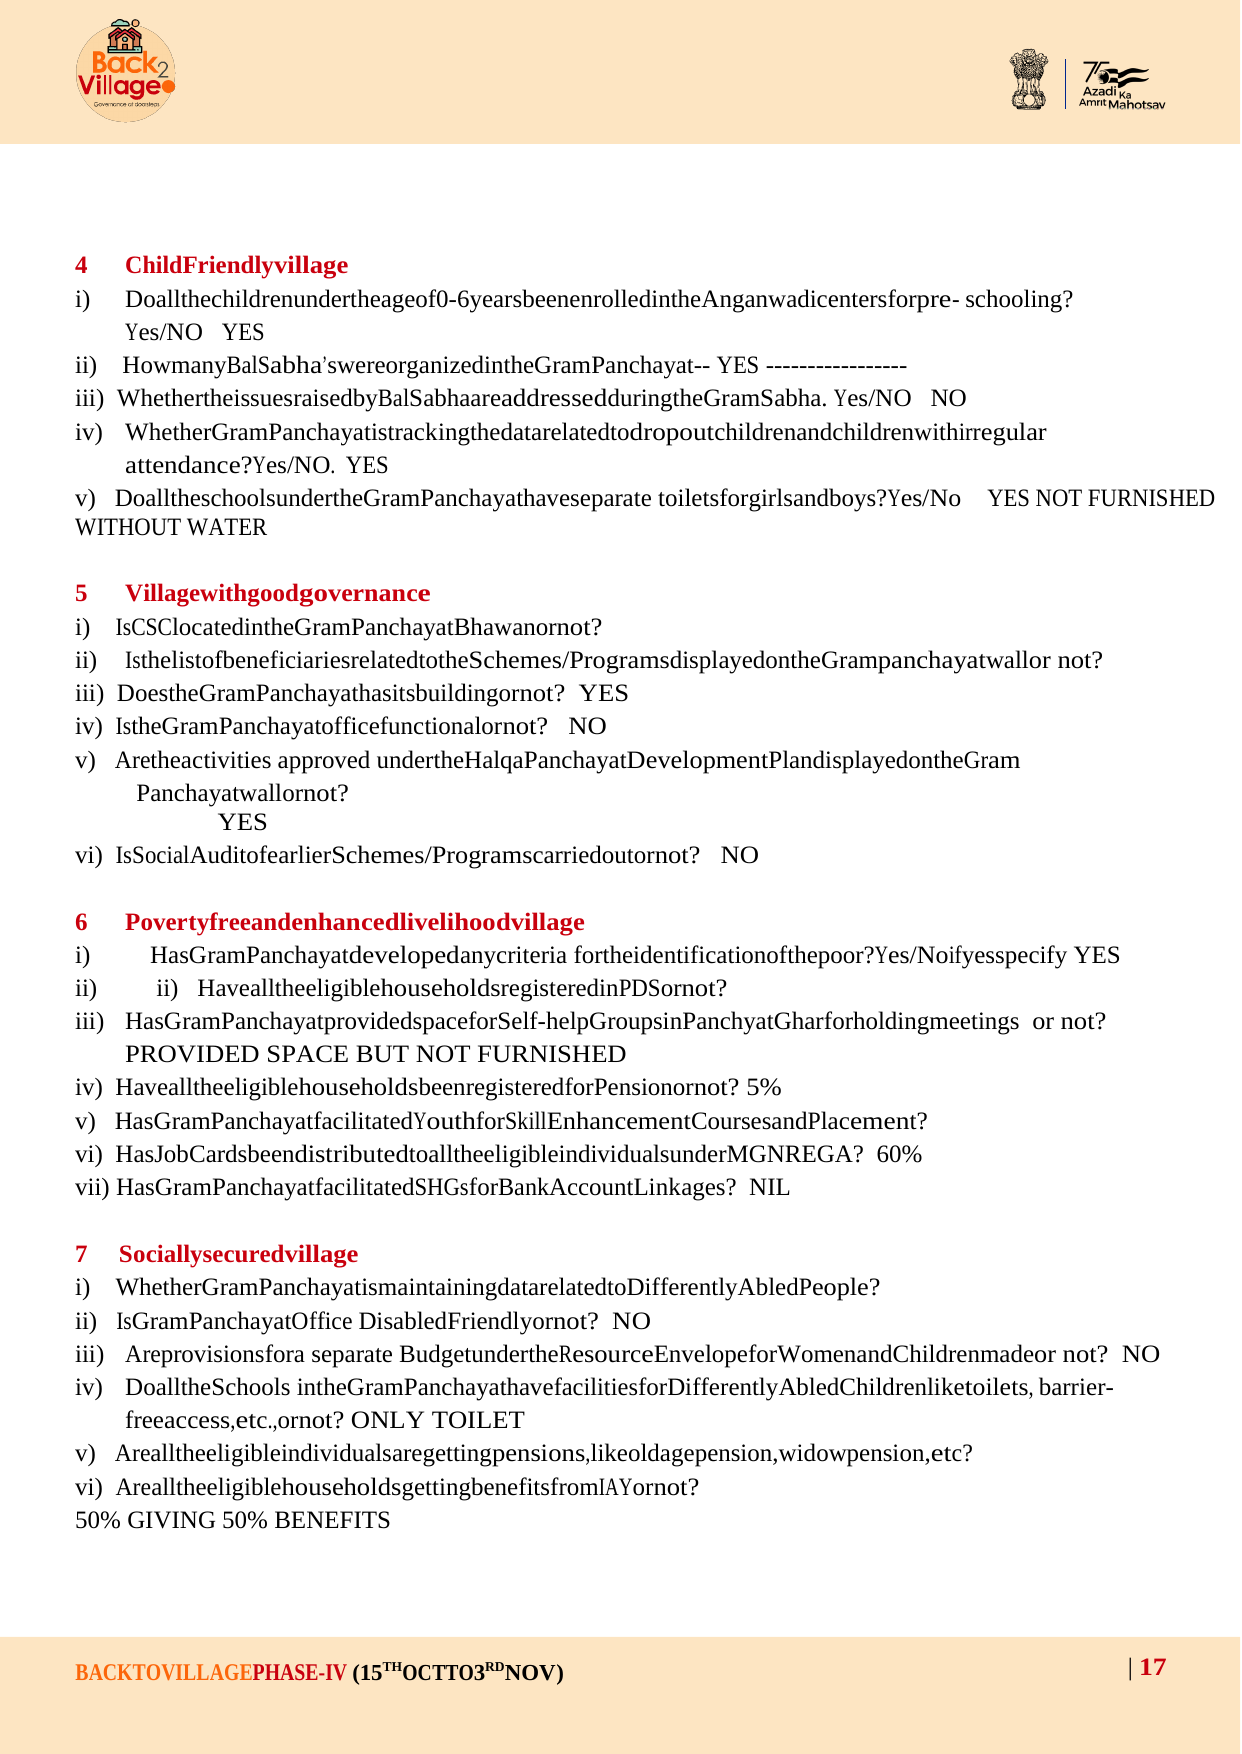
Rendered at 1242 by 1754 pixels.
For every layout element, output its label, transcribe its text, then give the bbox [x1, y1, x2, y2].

text iv) IstheGramPanchayatofficefunctionalornot? NO [75, 711, 1242, 740]
text vi) IsSocialAuditofearlierSchemes/Programscarriedoutornot? NO [75, 840, 1242, 869]
picture [1076, 56, 1168, 112]
text ii) IsGramPanchayatOffice DisabledFriendlyornot? NO [75, 1306, 1242, 1334]
text vi) ArealltheeligiblehouseholdsgettingbenefitsfromIAYornot? [75, 1472, 1242, 1501]
text 4 ChildFriendlyvillage [75, 251, 1242, 279]
text iii) WhethertheissuesraisedbyBalSabhaareaddressedduringtheGramSabha. Yes/NO NO [75, 383, 1242, 412]
text i) WhetherGramPanchayatismaintainingdatarelatedtoDifferentlyAbledPeople? [75, 1272, 1242, 1301]
text 5 Villagewithgoodgovernance [75, 578, 1242, 607]
picture [74, 17, 177, 124]
text ii) HowmanyBalSabha’swereorganizedintheGramPanchayat-- YES ----------------- [75, 350, 1242, 379]
picture [1007, 46, 1051, 112]
text 7 Sociallysecuredvillage [75, 1239, 1242, 1268]
text iii) HasGramPanchayatprovidedspaceforSelf-helpGroupsinPanchyatGharforholdingmeetings or not? PROVIDED SPACE BUT NOT FURNISHED [75, 1006, 1148, 1068]
text v) Aretheactivities approved undertheHalqaPanchayatDevelopmentPlandisplayedontheGram [75, 745, 1242, 773]
text v) Arealltheeligibleindividualsaregettingpensions,likeoldagepension,widowpension,etc? [75, 1438, 1242, 1467]
text iv) WhetherGramPanchayatistrackingthedatarelatedtodropoutchildrenandchildrenwithirregular attendance?Yes/NO. YES [75, 417, 1168, 478]
text 6 Povertyfreeandenhancedlivelihoodvillage [75, 907, 1242, 936]
text 50% GIVING 50% BENEFITS [75, 1505, 1242, 1534]
text iii) Areprovisionsfora separate BudgetundertheResourceEnvelopeforWomenandChildrenmadeor not? NO [75, 1339, 1167, 1368]
text iii) DoestheGramPanchayathasitsbuildingornot? YES [75, 678, 1242, 707]
text i) Doallthechildrenundertheageof0-6yearsbeenenrolledintheAnganwadicentersforpre- schooling?Yes/NO YES [75, 284, 1100, 346]
list ii) HavealltheeligiblehouseholdsregisteredinPDSornot? [75, 973, 1143, 1002]
text iv) DoalltheSchools intheGramPanchayathavefacilitiesforDifferentlyAbledChildrenliketoilets, barrier-freeaccess,etc.,ornot? ONLY TOILET [75, 1372, 1128, 1434]
text v) DoalltheschoolsundertheGramPanchayathaveseparate toiletsforgirlsandboys?Yes/No YES NOT FURNISHED WITHOUT WATER [75, 483, 1242, 540]
text i) IsCSClocatedintheGramPanchayatBhawanornot? [75, 612, 1242, 640]
text iv) HavealltheeligiblehouseholdsbeenregisteredforPensionornot? 5% [75, 1072, 1242, 1101]
text ii) IsthelistofbeneficiariesrelatedtotheSchemes/ProgramsdisplayedontheGrampanchayatwallor not? [75, 645, 1167, 674]
text vi) HasJobCardsbeendistributedtoalltheeligibleindividualsunderMGNREGA? 60% [75, 1139, 1242, 1168]
text Panchayatwallornot? YES [121, 778, 364, 836]
text v) HasGramPanchayatfacilitatedYouthforSkillEnhancementCoursesandPlacement? [75, 1106, 1242, 1134]
text vii) HasGramPanchayatfacilitatedSHGsforBankAccountLinkages? NIL [75, 1172, 1242, 1201]
list HasGramPanchayatdevelopedanycriteria fortheidentificationofthepoor?Yes/Noifyesspecify YES [75, 940, 1143, 969]
